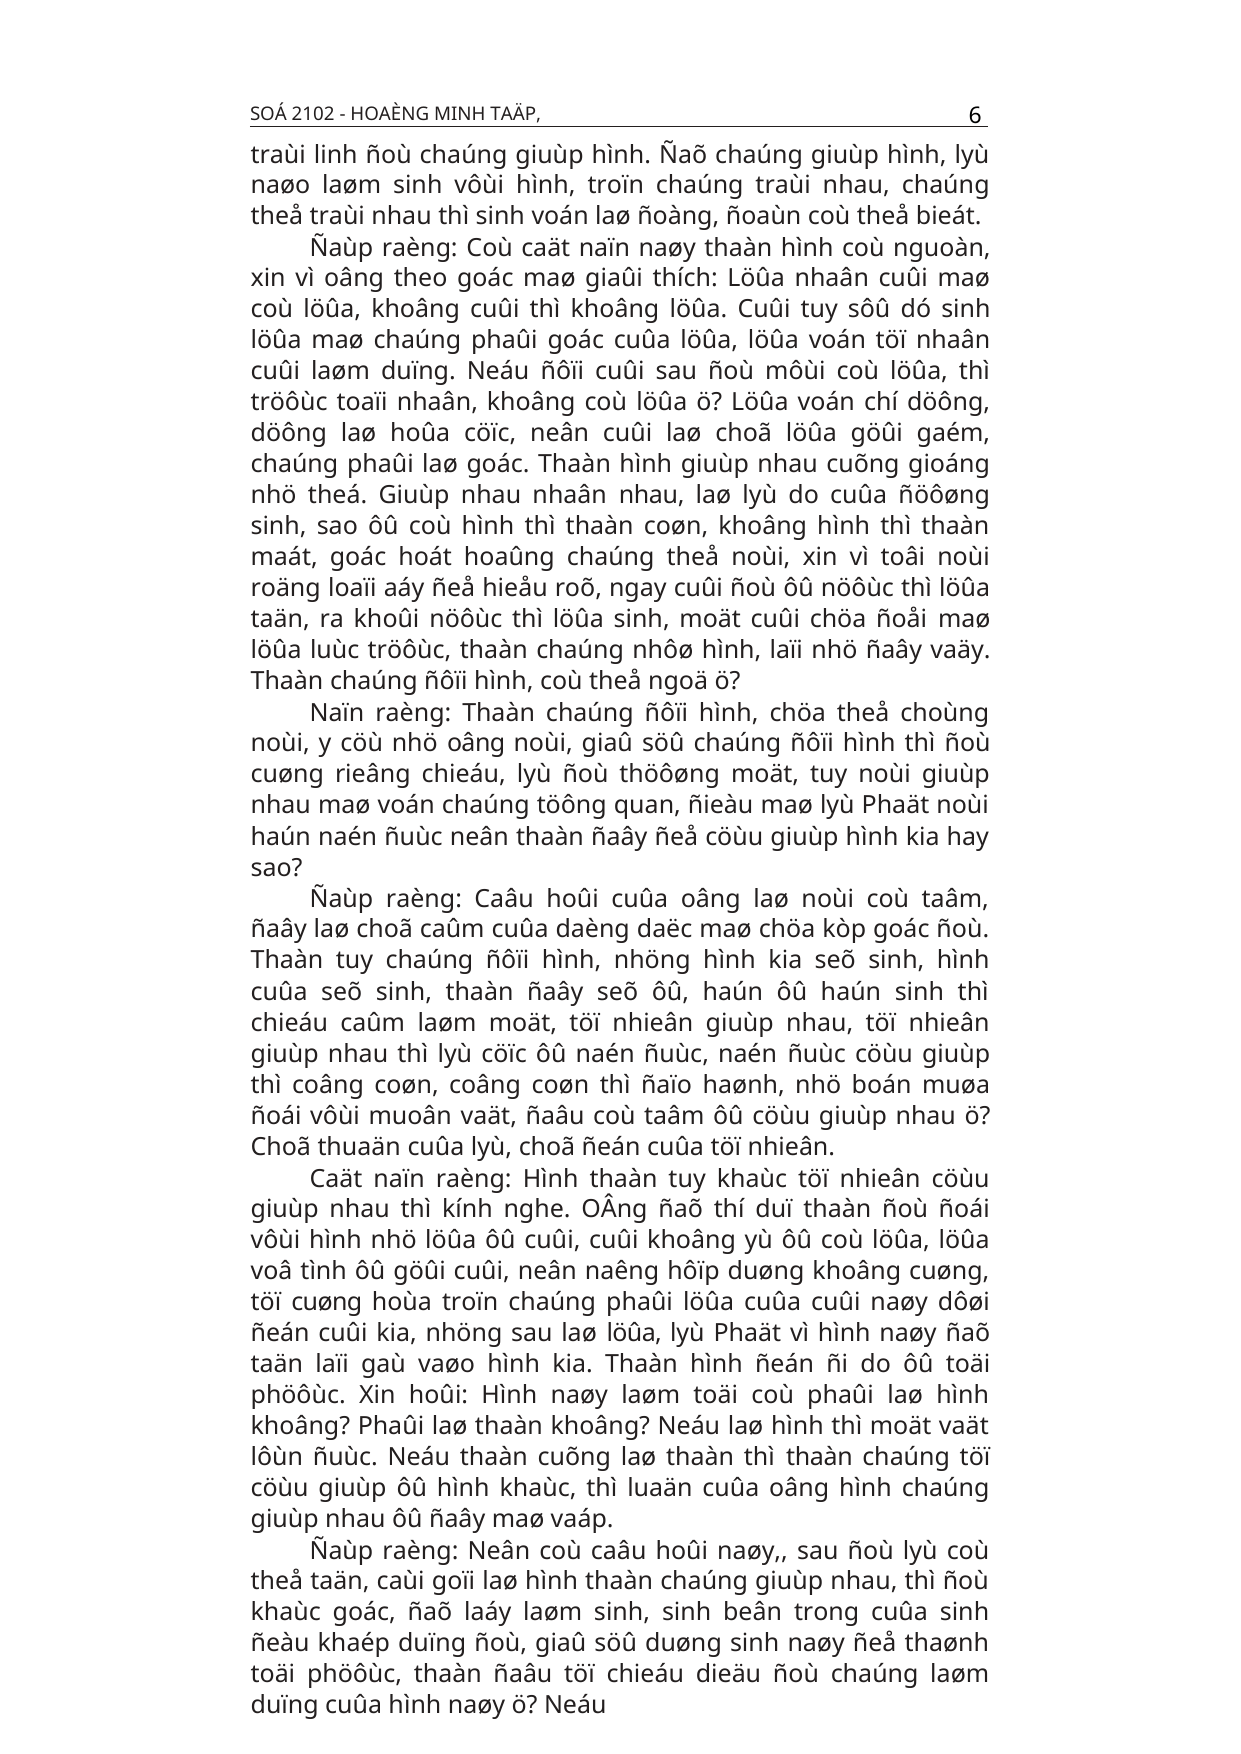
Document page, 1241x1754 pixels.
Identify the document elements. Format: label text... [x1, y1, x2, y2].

text Caät naïn raèng: Hình thaàn tuy khaùc töï nhieân cöùu giuùp nhau thì kính nghe. OÂng ñaõ thí duï thaàn ñoù ñoái vôùi hình nhö löûa ôû cuûi, cuûi khoâng yù ôû coù löûa, löûa voâ tình ôû göûi cuûi, neân naêng hôïp duøng khoâng cuøng, töï cuøng hoùa troïn chaúng phaûi löûa cuûa cuûi naøy dôøi ñeán cuûi kia, nhöng sau laø löûa, lyù Phaät vì hình naøy ñaõ taän laïi gaù vaøo hình kia. Thaàn hình ñeán ñi do ôû toäi phöôùc. Xin hoûi: Hình naøy laøm toäi coù phaûi laø hình khoâng? Phaûi laø thaàn khoâng? Neáu laø hình thì moät vaät lôùn ñuùc. Neáu thaàn cuõng laø thaàn thì thaàn chaúng töï cöùu giuùp ôû hình khaùc, thì luaän cuûa oâng hình chaúng giuùp nhau ôû ñaây maø vaáp. [250, 1162, 990, 1535]
text Ñaùp raèng: Neân coù caâu hoûi naøy,, sau ñoù lyù coù theå taän, caùi goïi laø hình thaàn chaúng giuùp nhau, thì ñoù khaùc goác, ñaõ laáy laøm sinh, sinh beân trong cuûa sinh ñeàu khaép duïng ñoù, giaû söû duøng sinh naøy ñeå thaønh toäi phöôùc, thaàn ñaâu töï chieáu dieäu ñoù chaúng laøm duïng cuûa hình naøy ö? Neáu [250, 1535, 990, 1721]
text traùi linh ñoù chaúng giuùp hình. Ñaõ chaúng giuùp hình, lyù naøo laøm sinh vôùi hình, troïn chaúng traùi nhau, chaúng theå traùi nhau thì sinh voán laø ñoàng, ñoaùn coù theå bieát. [250, 138, 990, 232]
text Naïn raèng: Thaàn chaúng ñôïi hình, chöa theå choùng noùi, y cöù nhö oâng noùi, giaû söû chaúng ñôïi hình thì ñoù cuøng rieâng chieáu, lyù ñoù thöôøng moät, tuy noùi giuùp nhau maø voán chaúng töông quan, ñieàu maø lyù Phaät noùi haún naén ñuùc neân thaàn ñaây ñeå cöùu giuùp hình kia hay sao? [250, 697, 990, 883]
text Ñaùp raèng: Caâu hoûi cuûa oâng laø noùi coù taâm, ñaây laø choã caûm cuûa daèng daëc maø chöa kòp goác ñoù. Thaàn tuy chaúng ñôïi hình, nhöng hình kia seõ sinh, hình cuûa seõ sinh, thaàn ñaây seõ ôû, haún ôû haún sinh thì chieáu caûm laøm moät, töï nhieân giuùp nhau, töï nhieân giuùp nhau thì lyù cöïc ôû naén ñuùc, naén ñuùc cöùu giuùp thì coâng coøn, coâng coøn thì ñaïo haønh, nhö boán muøa ñoái vôùi muoân vaät, ñaâu coù taâm ôû cöùu giuùp nhau ö? Choã thuaän cuûa lyù, choã ñeán cuûa töï nhieân. [250, 883, 990, 1162]
text Ñaùp raèng: Coù caät naïn naøy thaàn hình coù nguoàn, xin vì oâng theo goác maø giaûi thích: Löûa nhaân cuûi maø coù löûa, khoâng cuûi thì khoâng löûa. Cuûi tuy sôû dó sinh löûa maø chaúng phaûi goác cuûa löûa, löûa voán töï nhaân cuûi laøm duïng. Neáu ñôïi cuûi sau ñoù môùi coù löûa, thì tröôùc toaïi nhaân, khoâng coù löûa ö? Löûa voán chí döông, döông laø hoûa cöïc, neân cuûi laø choã löûa göûi gaém, chaúng phaûi laø goác. Thaàn hình giuùp nhau cuõng gioáng nhö theá. Giuùp nhau nhaân nhau, laø lyù do cuûa ñöôøng sinh, sao ôû coù hình thì thaàn coøn, khoâng hình thì thaàn maát, goác hoát hoaûng chaúng theå noùi, xin vì toâi noùi roäng loaïi aáy ñeå hieåu roõ, ngay cuûi ñoù ôû nöôùc thì löûa taän, ra khoûi nöôùc thì löûa sinh, moät cuûi chöa ñoåi maø löûa luùc tröôùc, thaàn chaúng nhôø hình, laïi nhö ñaây vaäy. Thaàn chaúng ñôïi hình, coù theå ngoä ö? [250, 232, 990, 697]
